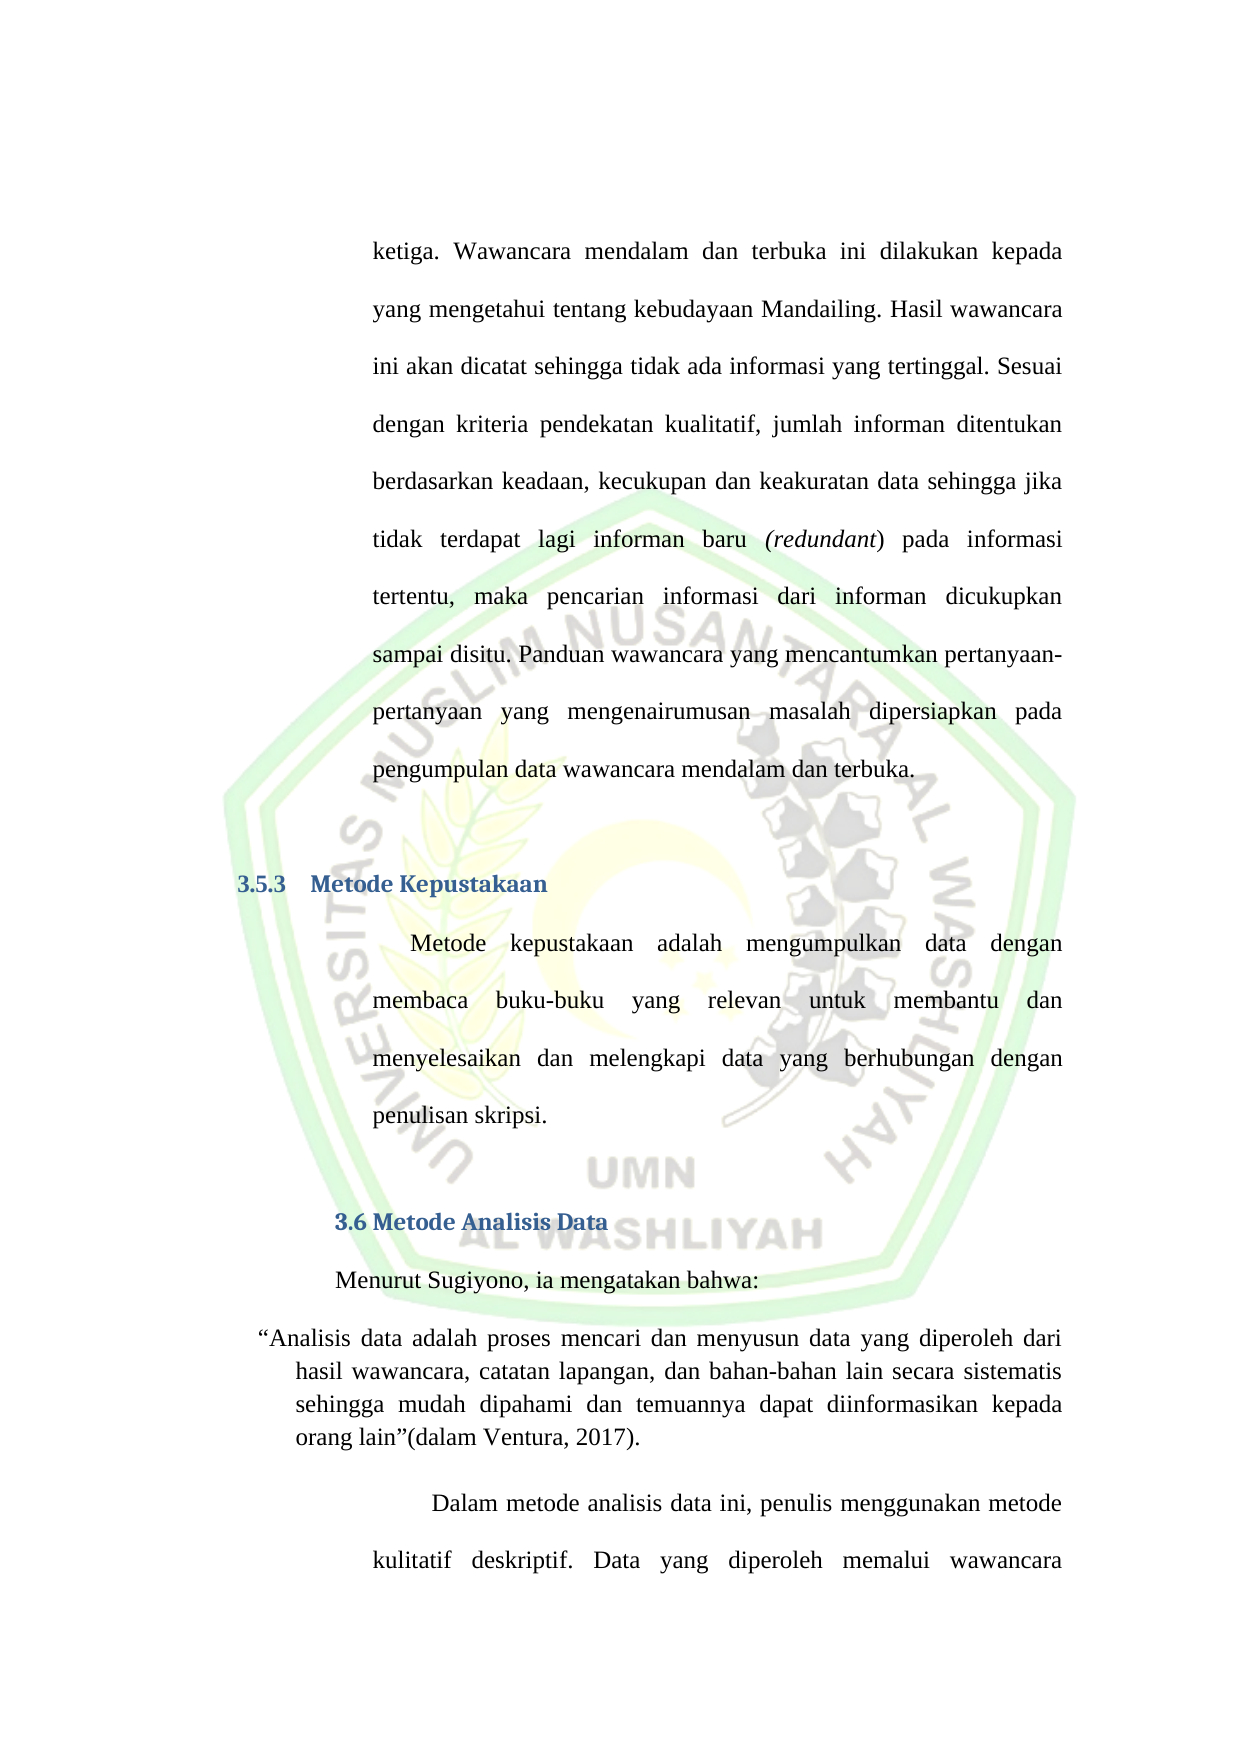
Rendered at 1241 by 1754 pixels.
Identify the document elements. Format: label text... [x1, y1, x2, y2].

subtitle Metode Kepustakaan [237, 869, 1063, 898]
subtitle 3.6 Metode Analisis Data [335, 1208, 1063, 1237]
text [372, 1488, 1063, 1574]
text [372, 236, 1063, 782]
text Metode kepustakaan adalah mengumpulkan data dengan membaca buku-buku yang relevan untuk membantu dan menyelesaikan dan melengkapi data yang berhubungan dengan penulisan skripsi. [372, 928, 1063, 1129]
text “Analisis data adalah proses mencari dan menyusun data yang diperoleh dari hasil wawancara, catatan lapangan, dan bahan-bahan lain secara sistematis sehingga mudah dipahami dan temuannya dapat diinformasikan kepada orang lain”(dalam Ventura, 2017). [258, 1323, 1063, 1451]
text Menurut Sugiyono, ia mengatakan bahwa: [335, 1265, 1063, 1294]
